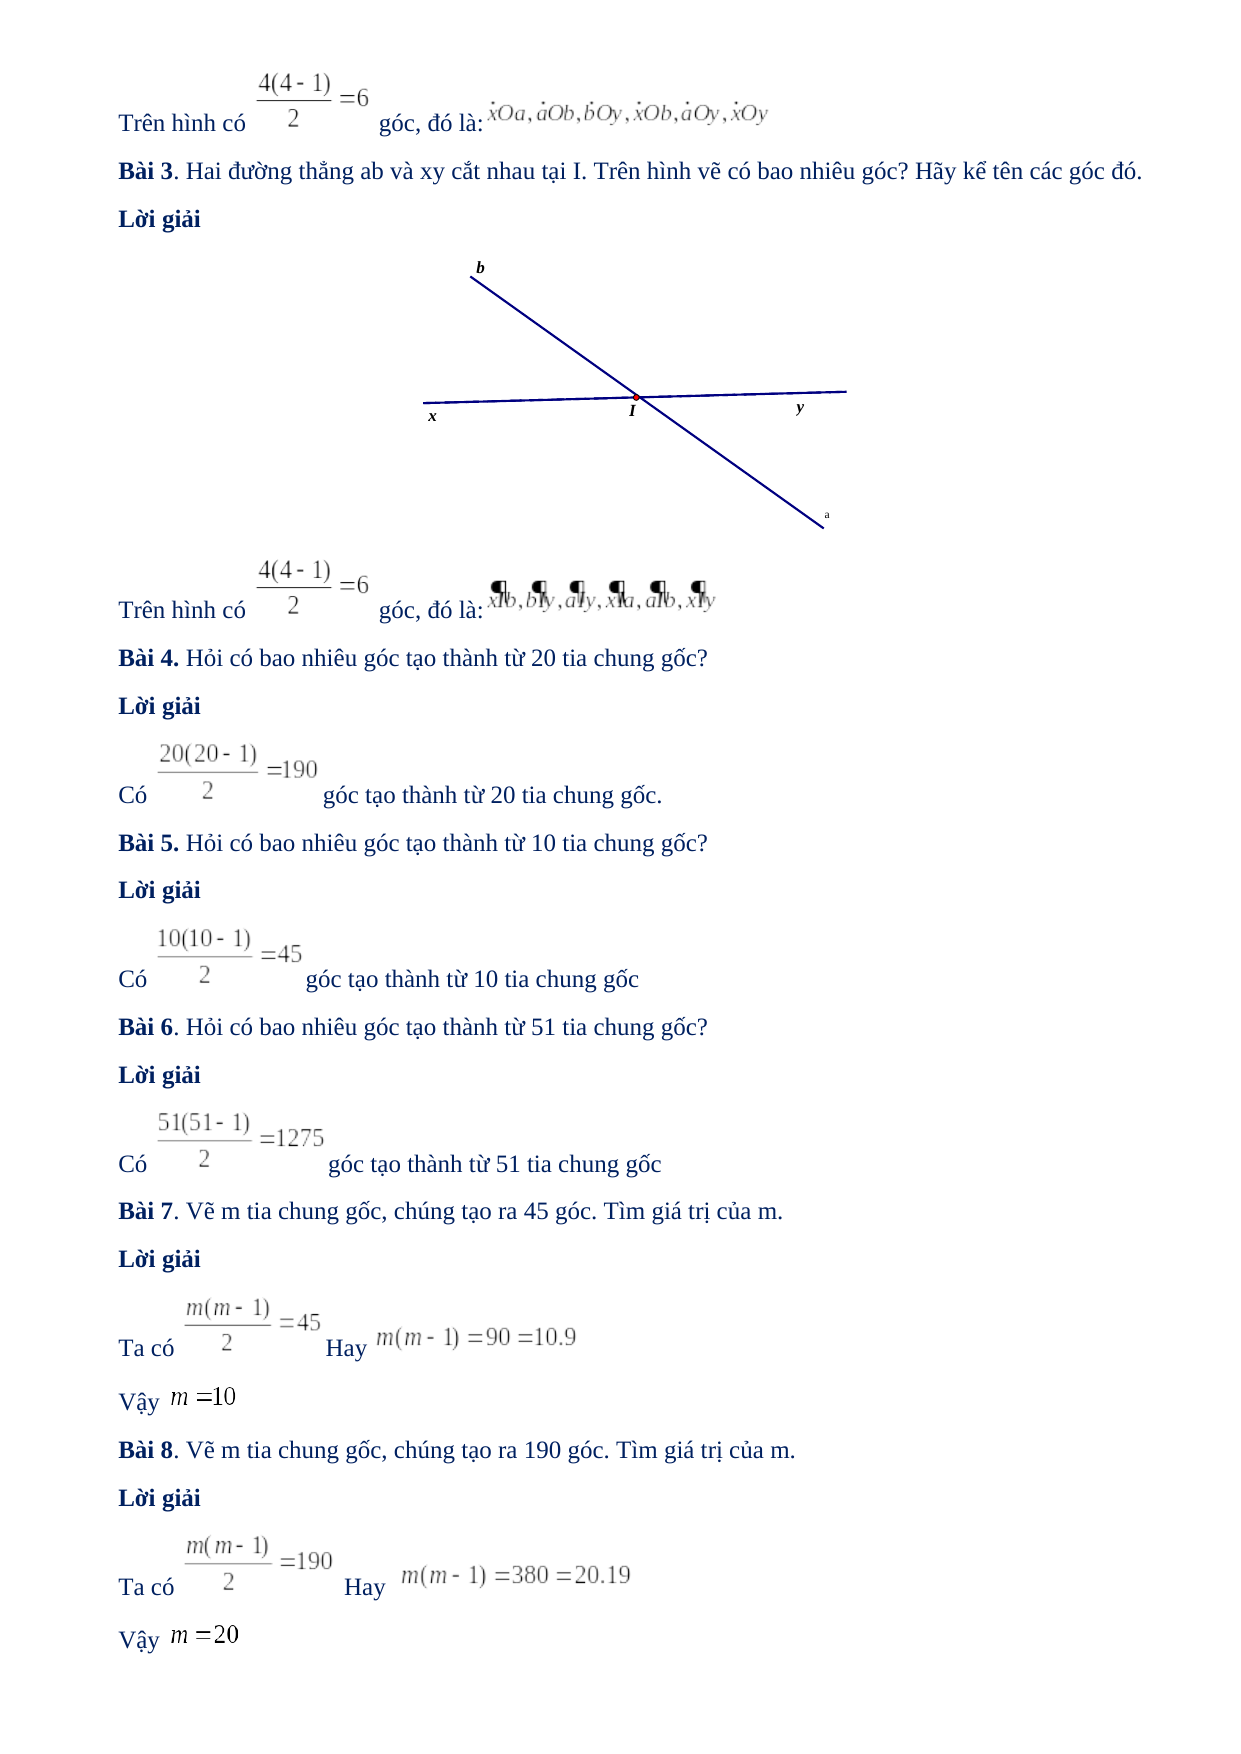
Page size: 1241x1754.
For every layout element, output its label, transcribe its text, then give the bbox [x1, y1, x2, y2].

text Bài 3. Hai đường thẳng ab và xy cắt nhau tại I. Trên hình vẽ có bao nhiêu góc? Hãy kể tên các góc đó. [118, 156, 1152, 185]
text Lời giải [118, 875, 1152, 904]
text Lời giải [118, 204, 1152, 233]
text Lời giải [118, 1060, 1152, 1088]
text Lời giải [118, 1483, 1152, 1511]
text Có góc tạo thành từ 51 tia chung gốc [118, 1107, 1152, 1177]
text Ta có Hay [118, 1292, 1152, 1362]
text Vậy [118, 1381, 1152, 1416]
text Trên hình có góc, đó là: [118, 67, 1152, 137]
text Bài 6. Hỏi có bao nhiêu góc tạo thành từ 51 tia chung gốc? [118, 1012, 1152, 1041]
text Lời giải [118, 691, 1152, 720]
text Bài 8. Vẽ m tia chung gốc, chúng tạo ra 190 góc. Tìm giá trị của m. [118, 1435, 1152, 1464]
text Lời giải [118, 1244, 1152, 1273]
text Bài 7. Vẽ m tia chung gốc, chúng tạo ra 45 góc. Tìm giá trị của m. [118, 1196, 1152, 1225]
text Ta có Hay [118, 1530, 1152, 1600]
text Bài 5. Hỏi có bao nhiêu góc tạo thành từ 10 tia chung gốc? [118, 828, 1152, 856]
text Vậy [118, 1619, 1152, 1654]
text Có góc tạo thành từ 10 tia chung gốc [118, 923, 1152, 993]
text Bài 4. Hỏi có bao nhiêu góc tạo thành từ 20 tia chung gốc? [118, 643, 1152, 672]
text Có góc tạo thành từ 20 tia chung gốc. [118, 739, 1152, 809]
text Trên hình có góc, đó là: [118, 554, 1152, 624]
